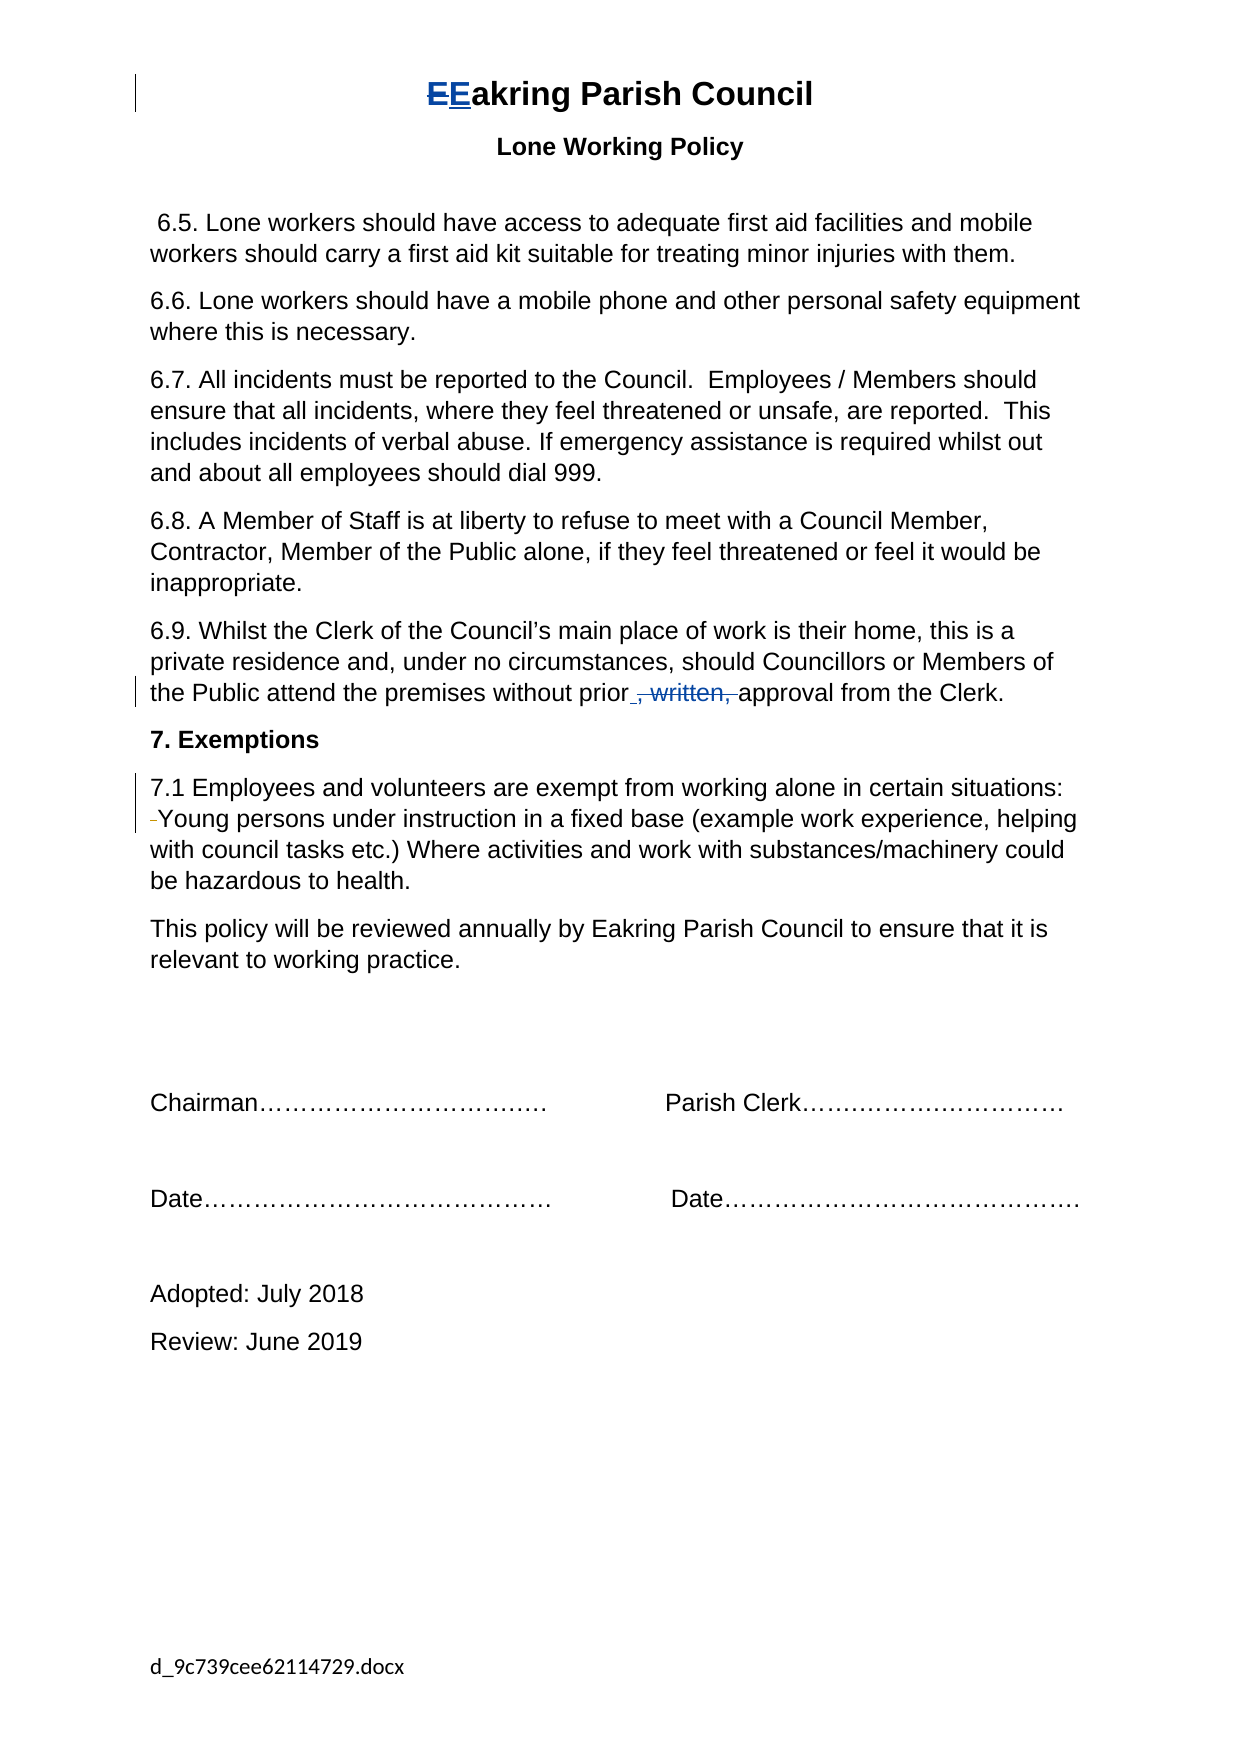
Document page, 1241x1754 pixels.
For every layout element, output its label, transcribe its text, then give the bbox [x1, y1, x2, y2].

text 7.1 Employees and volunteers are exempt from working alone in certain situations: Young persons under instruction in a fixed base (example work experience, helping with council tasks etc.) Where activities and work with substances/machinery could be hazardous to health. [150, 773, 1090, 895]
text Adopted: July 2018 [150, 1279, 1090, 1308]
text Chairman………………………….…. Parish Clerk…….……….…………… [150, 1088, 1090, 1117]
text This policy will be reviewed annually by Eakring Parish Council to ensure that it is relevant to working practice. [150, 914, 1090, 974]
text 6.6. Lone workers should have a mobile phone and other personal safety equipment where this is necessary. [150, 286, 1090, 346]
text 6.9. Whilst the Clerk of the Council’s main place of work is their home, this is a private residence and, under no circumstances, should Councillors or Members of the Public attend the premises without priorapproval from the Clerk. [150, 616, 1090, 707]
text 6.5. Lone workers should have access to adequate first aid facilities and mobile workers should carry a first aid kit suitable for treating minor injuries with them. [150, 208, 1090, 267]
text 6.8. A Member of Staff is at liberty to refuse to meet with a Council Member, Contractor, Member of the Public alone, if they feel threatened or feel it would be inappropriate. [150, 506, 1090, 597]
text Date…………………………………… Date……………………………………. [150, 1184, 1090, 1212]
text Review: June 2019 [150, 1327, 1090, 1356]
text 6.7. All incidents must be reported to the Council. Employees / Members should ensure that all incidents, where they feel threatened or unsafe, are reported. This includes incidents of verbal abuse. If emergency assistance is required whilst out and about all employees should dial 999. [150, 365, 1090, 487]
text 7. Exemptions [150, 726, 1090, 754]
